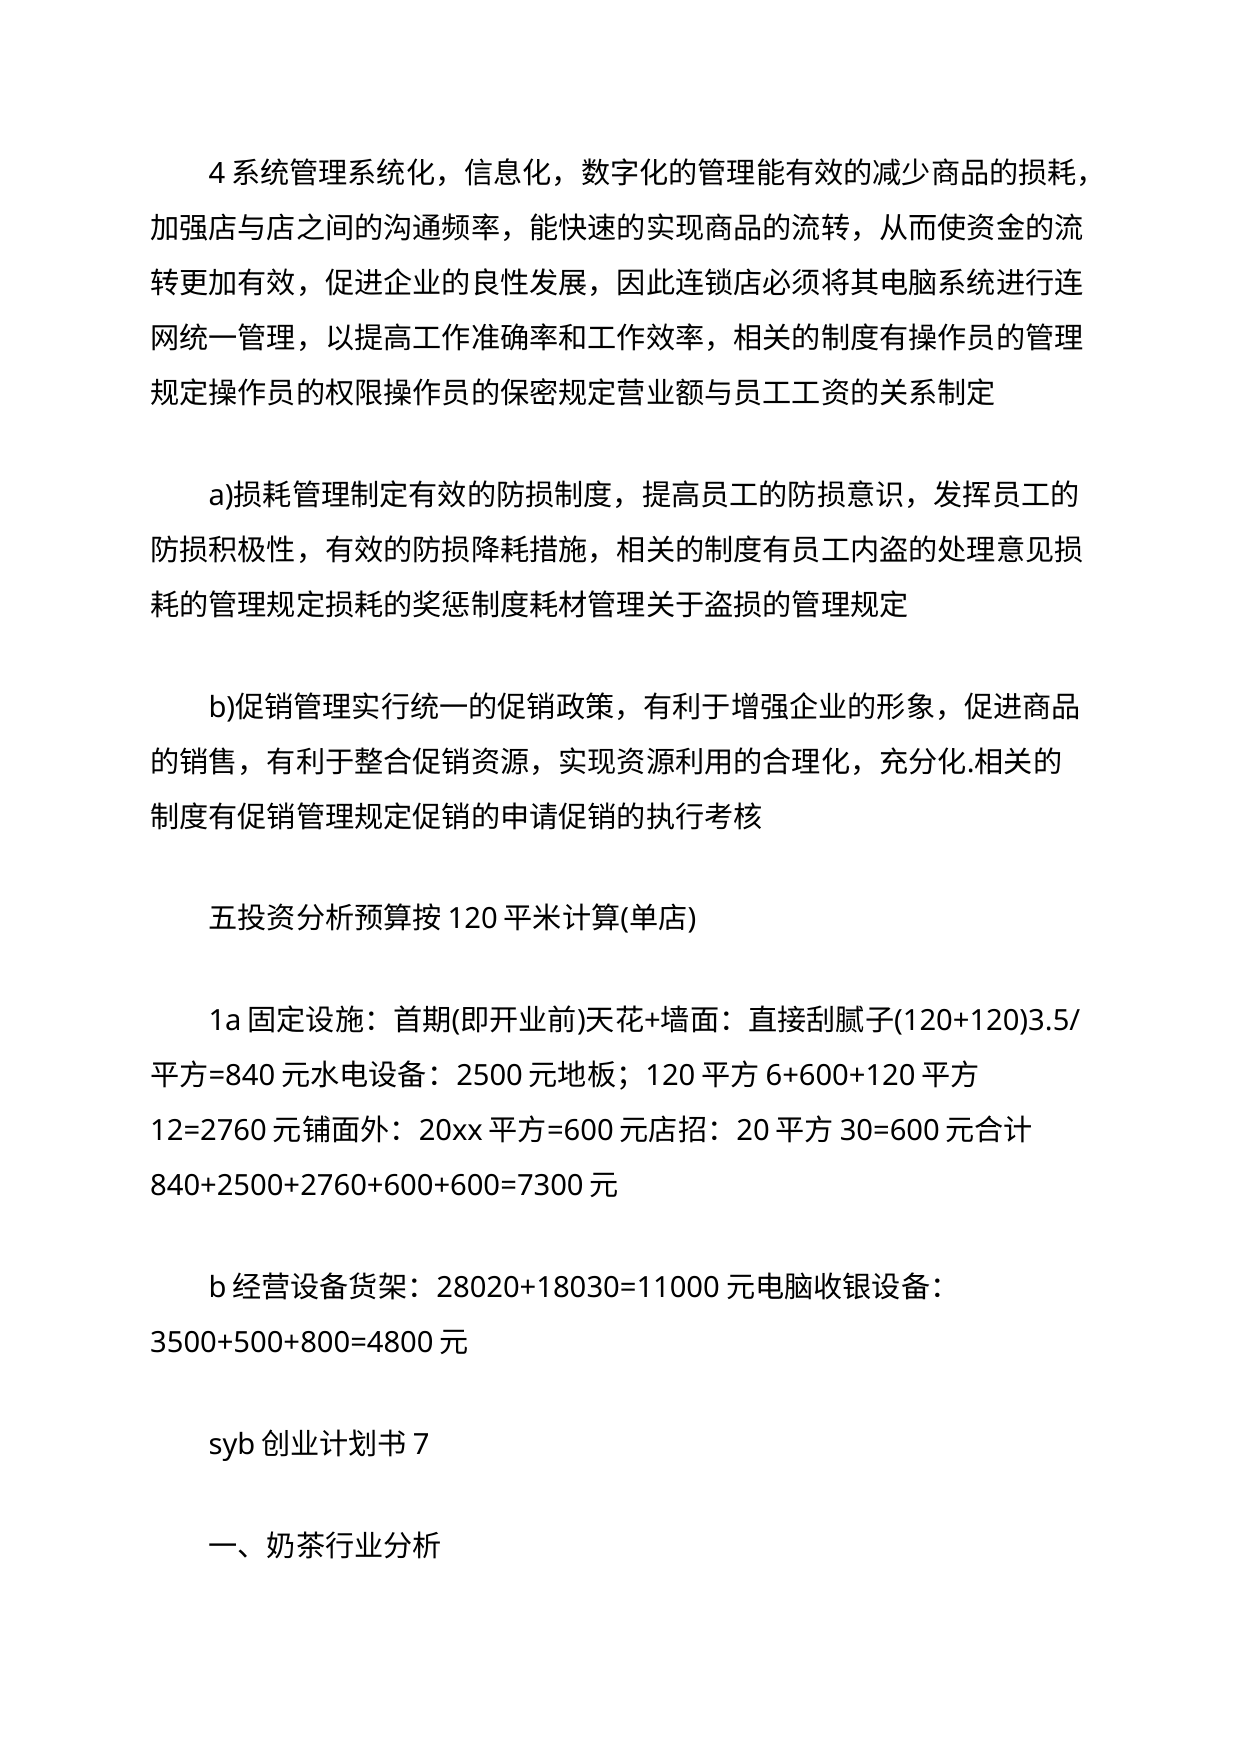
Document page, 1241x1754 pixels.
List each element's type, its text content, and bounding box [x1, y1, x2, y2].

text b经营设备货架：28020+18030=11000元电脑收银设备：3500+500+800=4800元 [150, 1264, 1090, 1361]
text 五投资分析预算按120平米计算(单店) [150, 895, 1090, 937]
text b)促销管理实行统一的促销政策，有利于增强企业的形象，促进商品的销售，有利于整合促销资源，实现资源利用的合理化，充分化.相关的制度有促销管理规定促销的申请促销的执行考核 [150, 683, 1090, 835]
text syb创业计划书7 [150, 1421, 1090, 1463]
text 4系统管理系统化，信息化，数字化的管理能有效的减少商品的损耗，加强店与店之间的沟通频率，能快速的实现商品的流转，从而使资金的流转更加有效，促进企业的良性发展，因此连锁店必须将其电脑系统进行连网统一管理，以提高工作准确率和工作效率，相关的制度有操作员的管理规定操作员的权限操作员的保密规定营业额与员工工资的关系制定 [150, 150, 1090, 412]
text 一、奶茶行业分析 [150, 1523, 1090, 1565]
text a)损耗管理制定有效的防损制度，提高员工的防损意识，发挥员工的防损积极性，有效的防损降耗措施，相关的制度有员工内盗的处理意见损耗的管理规定损耗的奖惩制度耗材管理关于盗损的管理规定 [150, 471, 1090, 624]
text 1a固定设施：首期(即开业前)天花+墙面：直接刮腻子(120+120)3.5/平方=840元水电设备：2500元地板；120平方6+600+120平方12=2760元铺面外：20xx平方=600元店招：20平方30=600元合计840+2500+2760+600+600=7300元 [150, 997, 1090, 1204]
